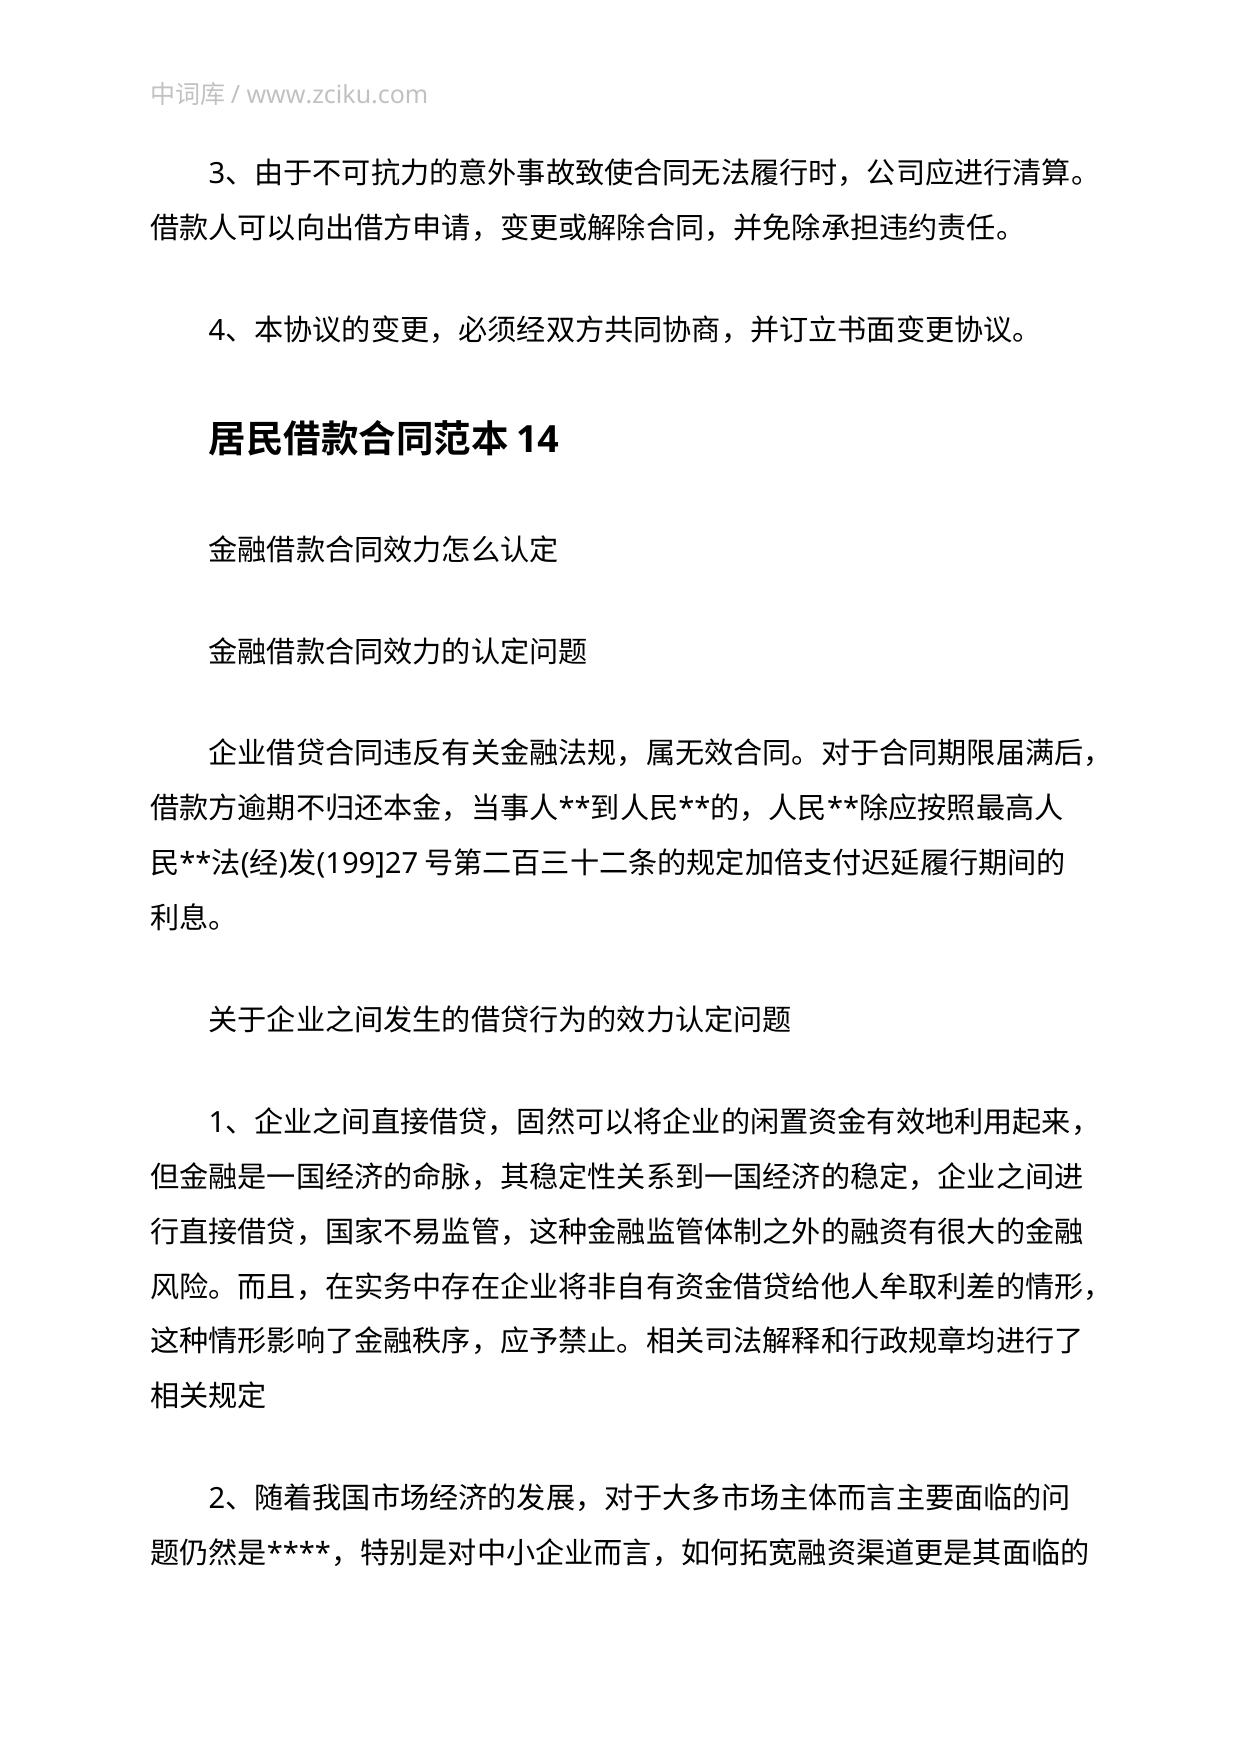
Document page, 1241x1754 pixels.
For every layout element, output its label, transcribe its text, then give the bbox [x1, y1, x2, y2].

text 3、由于不可抗力的意外事故致使合同无法履行时，公司应进行清算。借款人可以向出借方申请，变更或解除合同，并免除承担违约责任。 [150, 150, 1090, 247]
text 4、本协议的变更，必须经双方共同协商，并订立书面变更协议。 [150, 307, 1090, 349]
text 金融借款合同效力的认定问题 [150, 628, 1090, 670]
text 居民借款合同范本14 [150, 409, 1090, 463]
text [150, 1475, 1090, 1572]
text 1、企业之间直接借贷，固然可以将企业的闲置资金有效地利用起来，但金融是一国经济的命脉，其稳定性关系到一国经济的稳定，企业之间进行直接借贷，国家不易监管，这种金融监管体制之外的融资有很大的金融风险。而且，在实务中存在企业将非自有资金借贷给他人牟取利差的情形，这种情形影响了金融秩序，应予禁止。相关司法解释和行政规章均进行了相关规定 [150, 1098, 1090, 1415]
text 金融借款合同效力怎么认定 [150, 526, 1090, 569]
text 企业借贷合同违反有关金融法规，属无效合同。对于合同期限届满后，借款方逾期不归还本金，当事人**到人民**的，人民**除应按照最高人民**法(经)发(199]27号第二百三十二条的规定加倍支付迟延履行期间的利息。 [150, 730, 1090, 937]
text 关于企业之间发生的借贷行为的效力认定问题 [150, 997, 1090, 1039]
